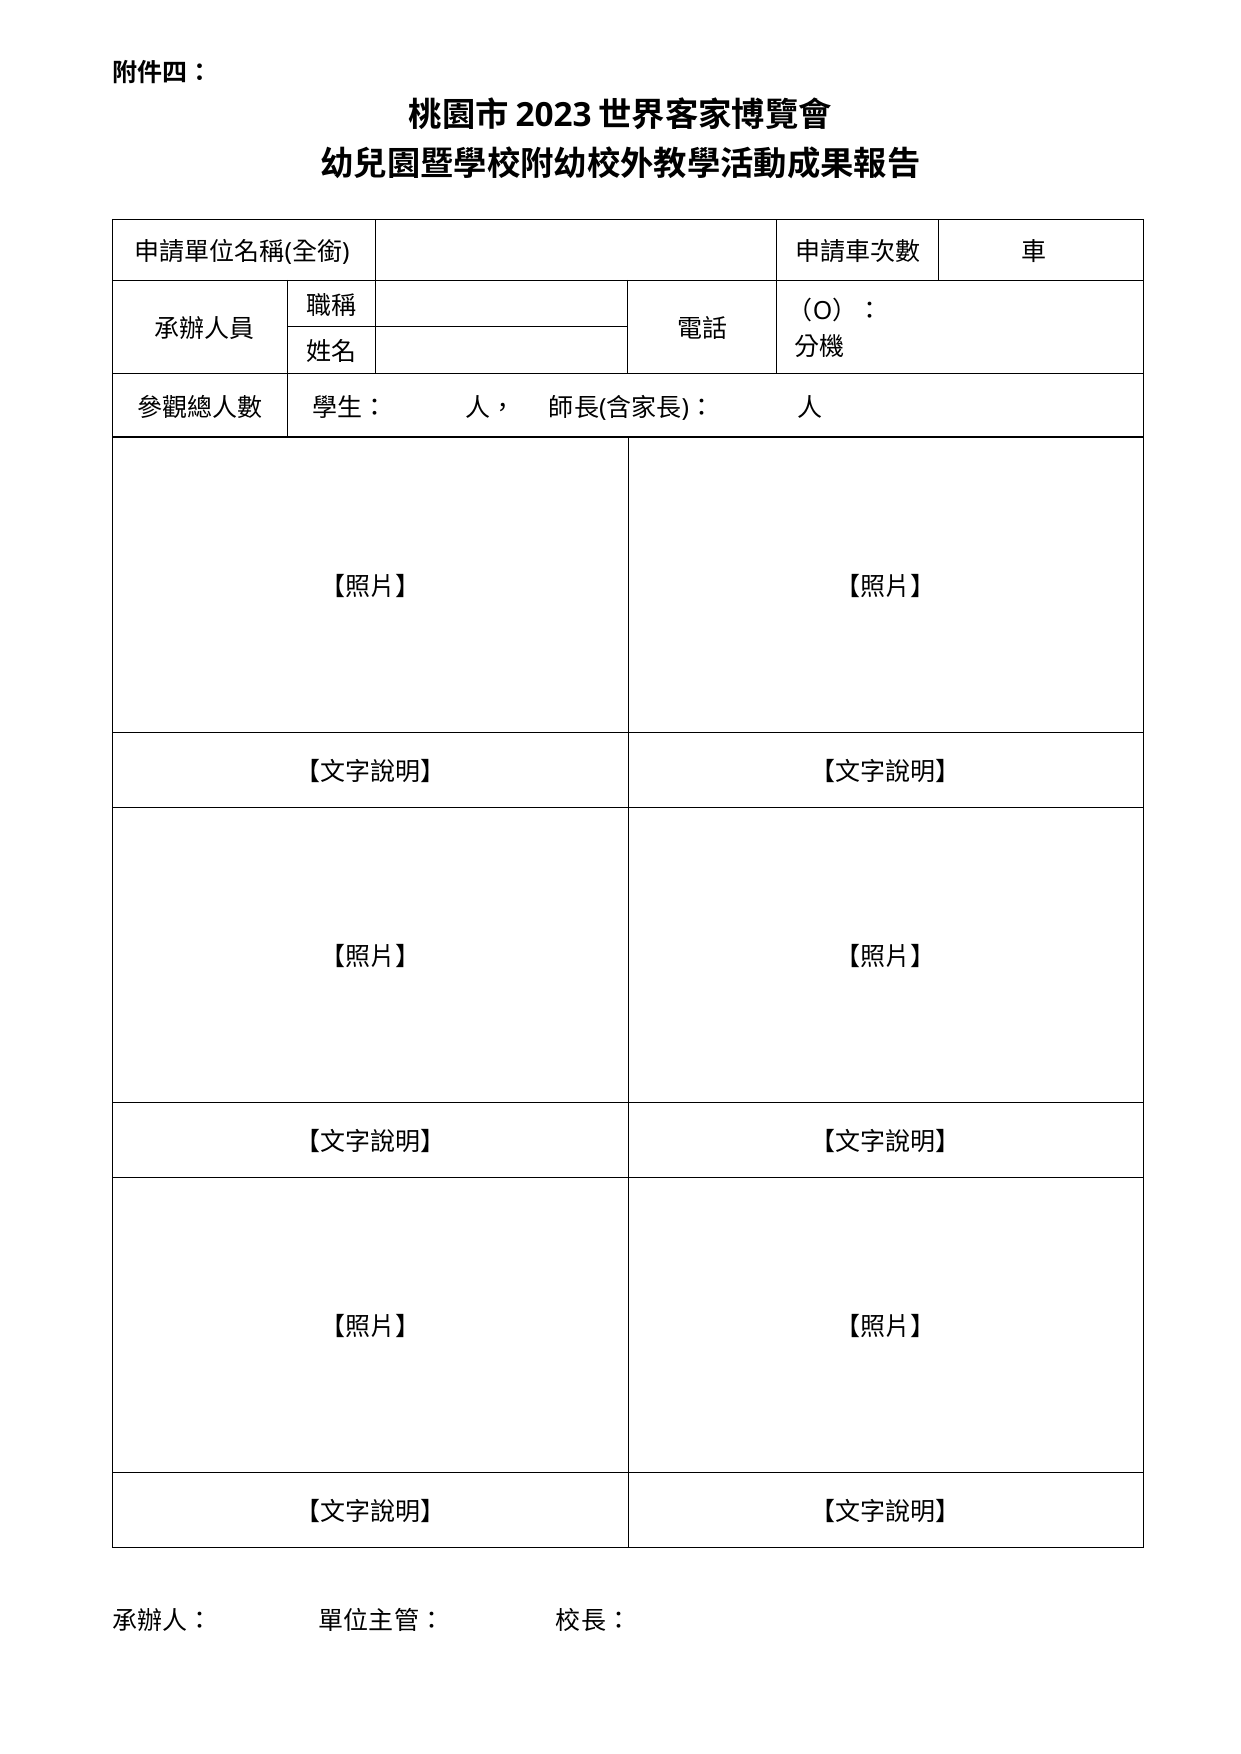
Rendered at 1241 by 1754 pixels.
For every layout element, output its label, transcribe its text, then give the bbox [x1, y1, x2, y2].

table_cell 【文字說明】 [629, 1473, 1143, 1547]
table_header 申請單位名稱(全銜) [113, 220, 375, 280]
table_header 申請車次數 [777, 220, 938, 280]
table_cell 【照片】 [113, 808, 628, 1102]
table_cell 學生： 人， 師長(含家長)： 人 [288, 374, 1143, 436]
table_cell 【文字說明】 [113, 1103, 628, 1177]
table_cell [376, 281, 627, 326]
text 承辦人： 單位主管： 校長： [112, 1601, 1128, 1637]
table_cell 職稱 [288, 281, 375, 326]
table_cell 【照片】 [113, 438, 628, 732]
text 幼兒園暨學校附幼校外教學活動成果報告 [112, 137, 1128, 185]
table_cell [376, 327, 627, 373]
table_cell 姓名 [288, 327, 375, 373]
table_cell 【文字說明】 [629, 1103, 1143, 1177]
table_cell 【照片】 [629, 438, 1143, 732]
table_cell 【文字說明】 [629, 733, 1143, 807]
table_cell 承辦人員 [113, 281, 287, 373]
table_cell （O）： 分機 [777, 281, 1143, 373]
text 附件四： [112, 52, 1128, 88]
table_cell 【文字說明】 [113, 1473, 628, 1547]
text 桃園市2023世界客家博覽會 [112, 88, 1128, 137]
table_cell 【照片】 [113, 1178, 628, 1472]
table_cell 參觀總人數 [113, 374, 287, 436]
table_header 車 [939, 220, 1143, 280]
table_cell 【文字說明】 [113, 733, 628, 807]
table_cell 電話 [628, 281, 776, 373]
table_cell 【照片】 [629, 1178, 1143, 1472]
table_cell 【照片】 [629, 808, 1143, 1102]
table_header [376, 220, 776, 280]
